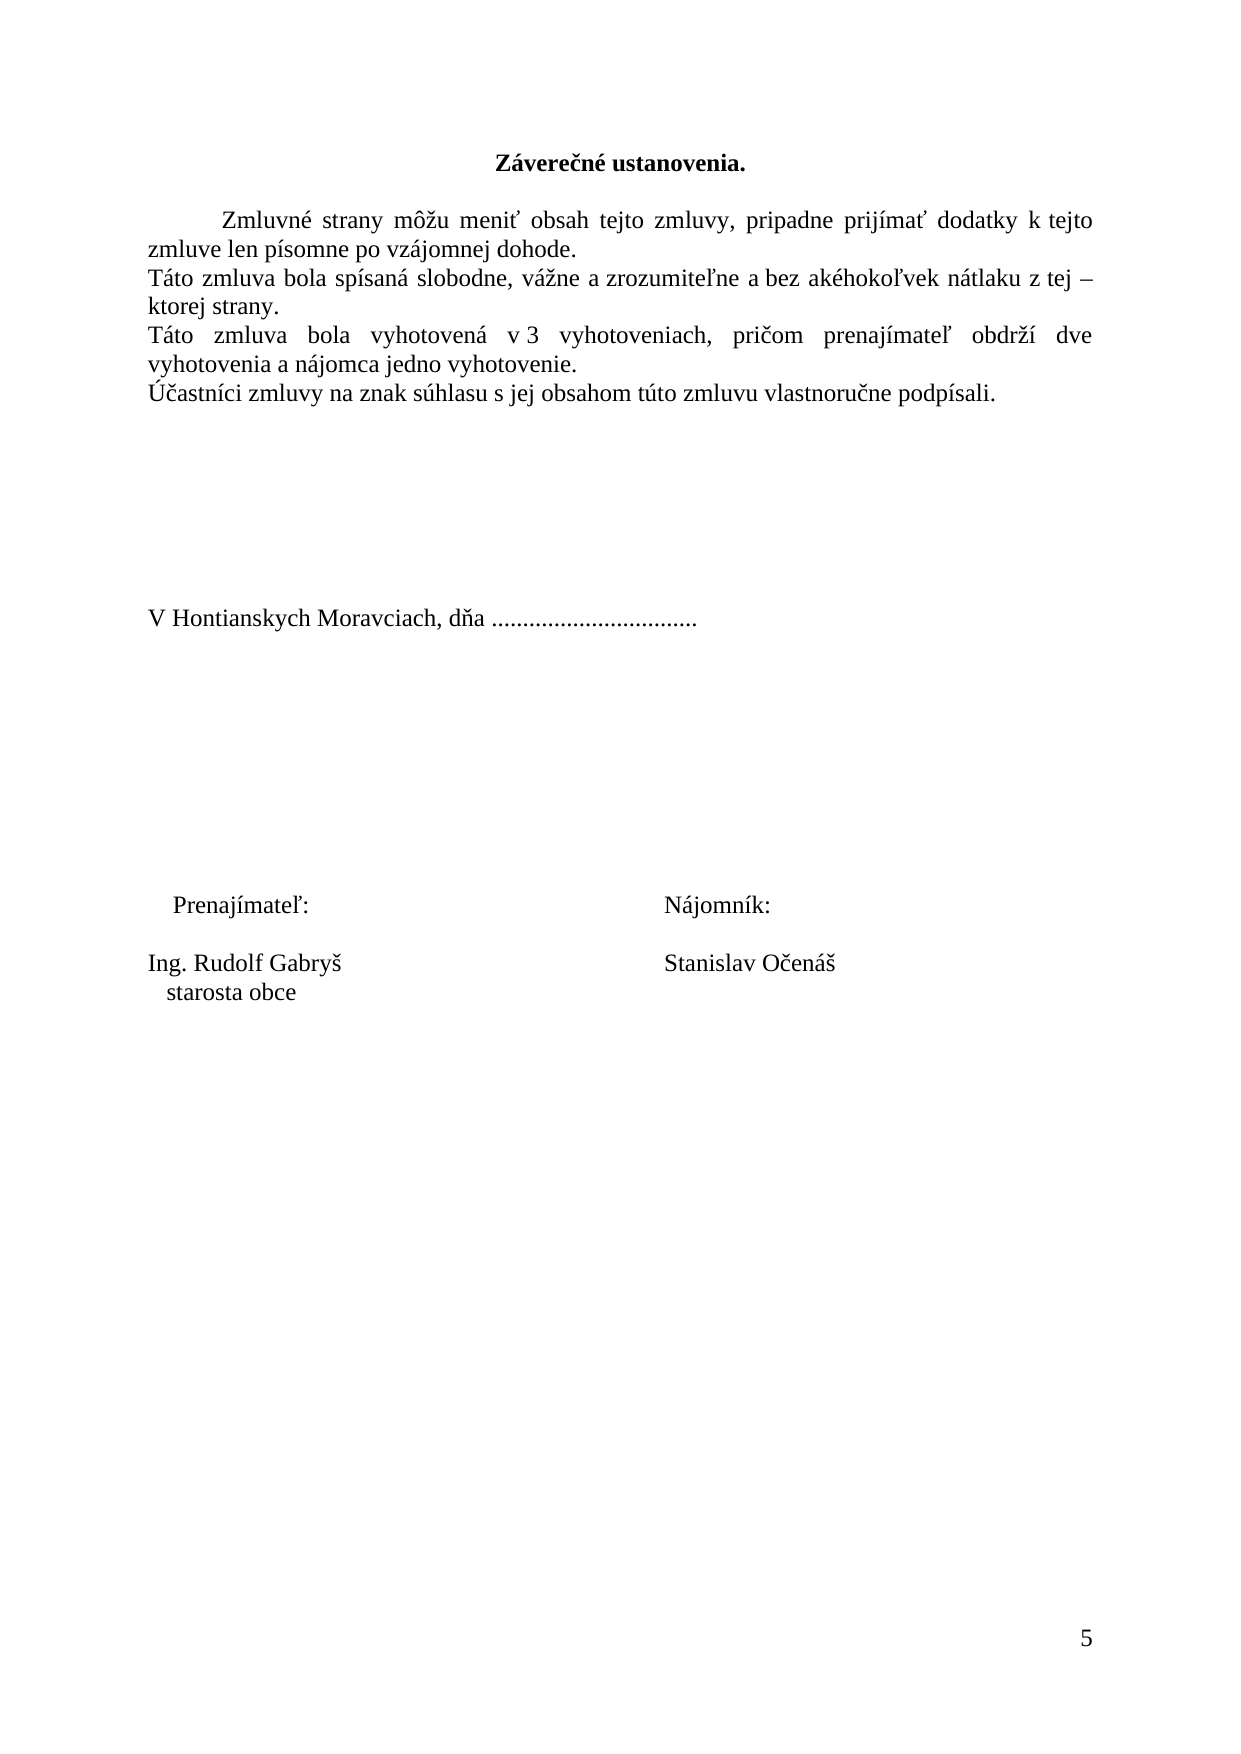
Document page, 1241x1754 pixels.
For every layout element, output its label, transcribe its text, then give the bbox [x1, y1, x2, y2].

text Prenajímateľ: Nájomník: [148, 890, 1093, 919]
text Zmluvné strany môžu meniť obsah tejto zmluvy, pripadne prijímať dodatky k tejto zmluve len písomne po vzájomnej dohode. [148, 205, 1093, 263]
text Táto zmluva bola vyhotovená v 3 vyhotoveniach, pričom prenajímateľ obdrží dve vyhotovenia a nájomca jedno vyhotovenie. [148, 320, 1093, 378]
text Ing. Rudolf Gabryš Stanislav Očenáš [148, 948, 1093, 977]
text V Hontianskych Moravciach, dňa ................................. [148, 603, 1093, 632]
text Účastníci zmluvy na znak súhlasu s jej obsahom túto zmluvu vlastnoručne podpísali. [148, 378, 1093, 406]
text Táto zmluva bola spísaná slobodne, vážne a zrozumiteľne a bez akéhokoľvek nátlaku z tej – ktorej strany. [148, 263, 1093, 320]
text Záverečné ustanovenia. [148, 148, 1093, 176]
text starosta obce [148, 977, 1093, 1005]
